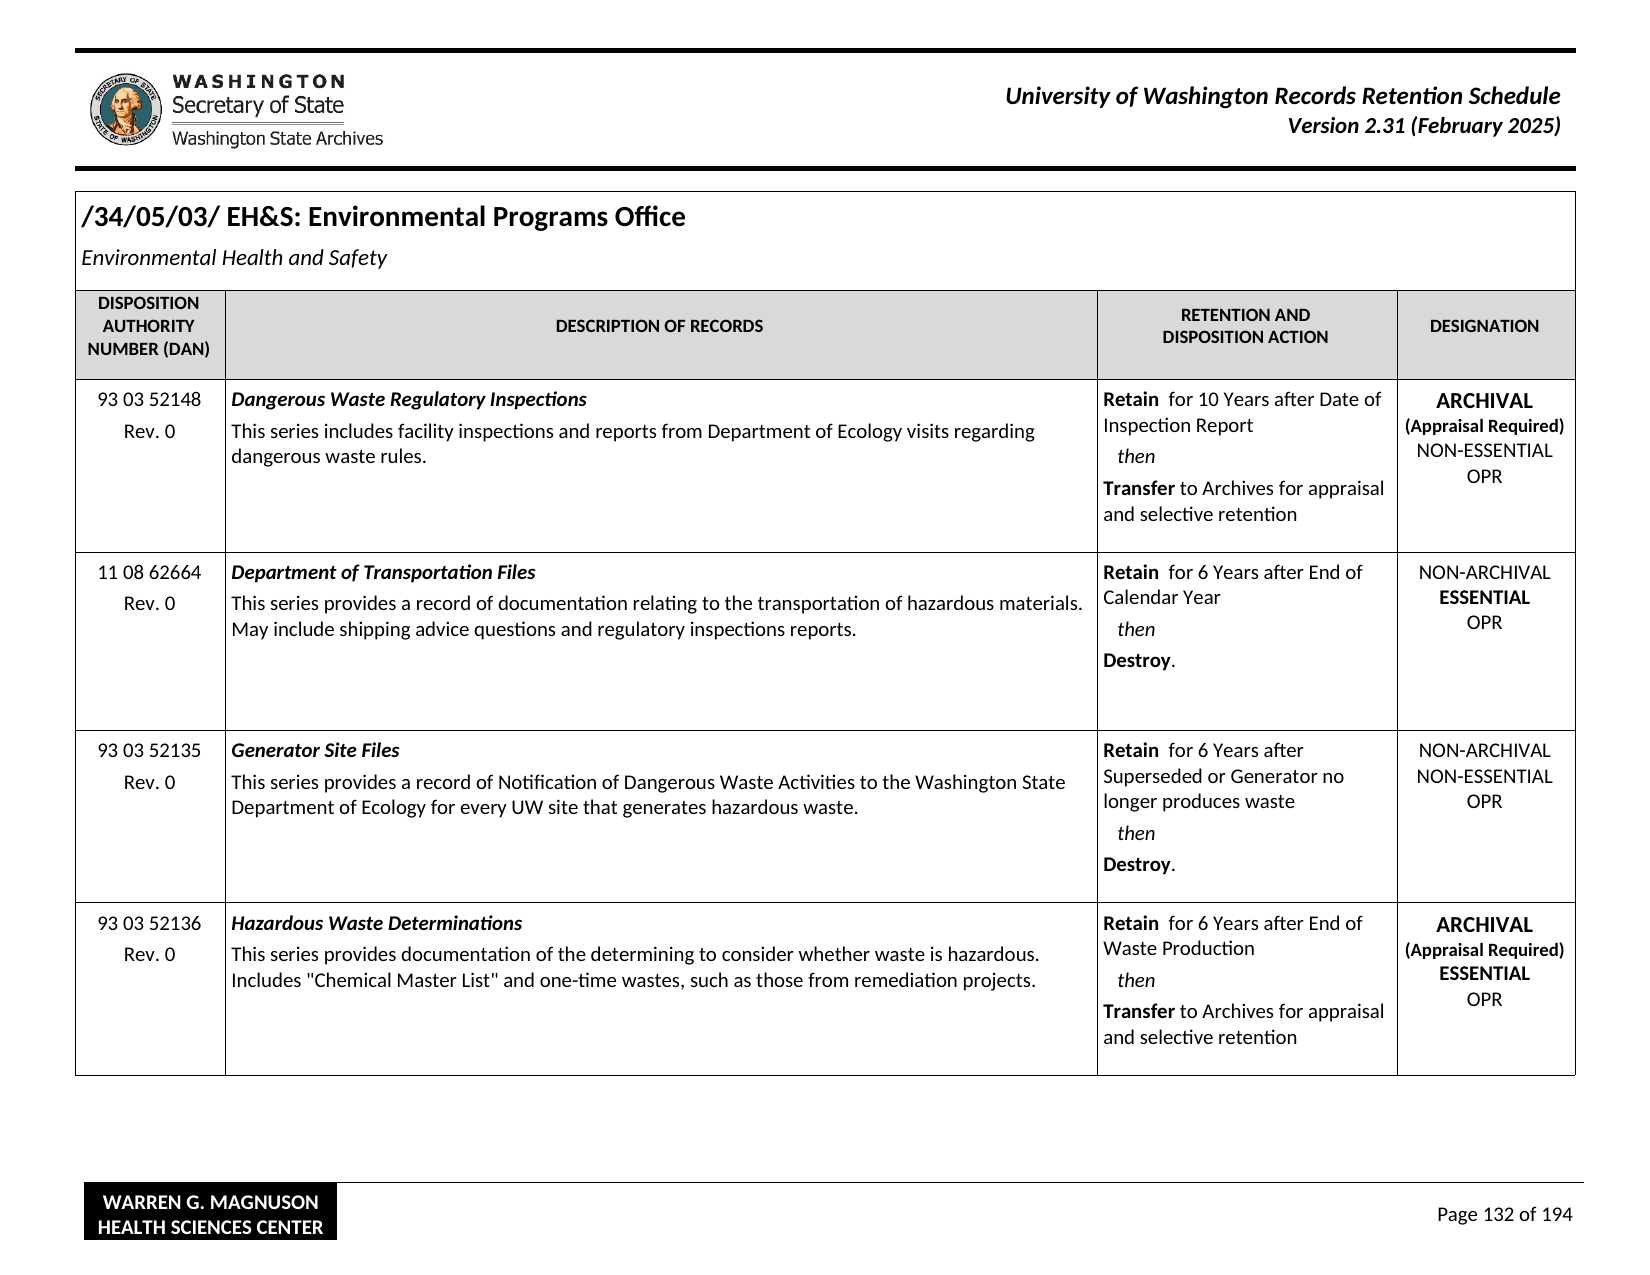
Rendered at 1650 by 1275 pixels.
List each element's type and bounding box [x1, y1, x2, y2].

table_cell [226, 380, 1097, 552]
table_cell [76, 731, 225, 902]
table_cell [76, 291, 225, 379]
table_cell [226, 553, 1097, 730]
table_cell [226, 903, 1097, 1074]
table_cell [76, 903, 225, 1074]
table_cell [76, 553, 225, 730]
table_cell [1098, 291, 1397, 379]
picture [86, 53, 403, 164]
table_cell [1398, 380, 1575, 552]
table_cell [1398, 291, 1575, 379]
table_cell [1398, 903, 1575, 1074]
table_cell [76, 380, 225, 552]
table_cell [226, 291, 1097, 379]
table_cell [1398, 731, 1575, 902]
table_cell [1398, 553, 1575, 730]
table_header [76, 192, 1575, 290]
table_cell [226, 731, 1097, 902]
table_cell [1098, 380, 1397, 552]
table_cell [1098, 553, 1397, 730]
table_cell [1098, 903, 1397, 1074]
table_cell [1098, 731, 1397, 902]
